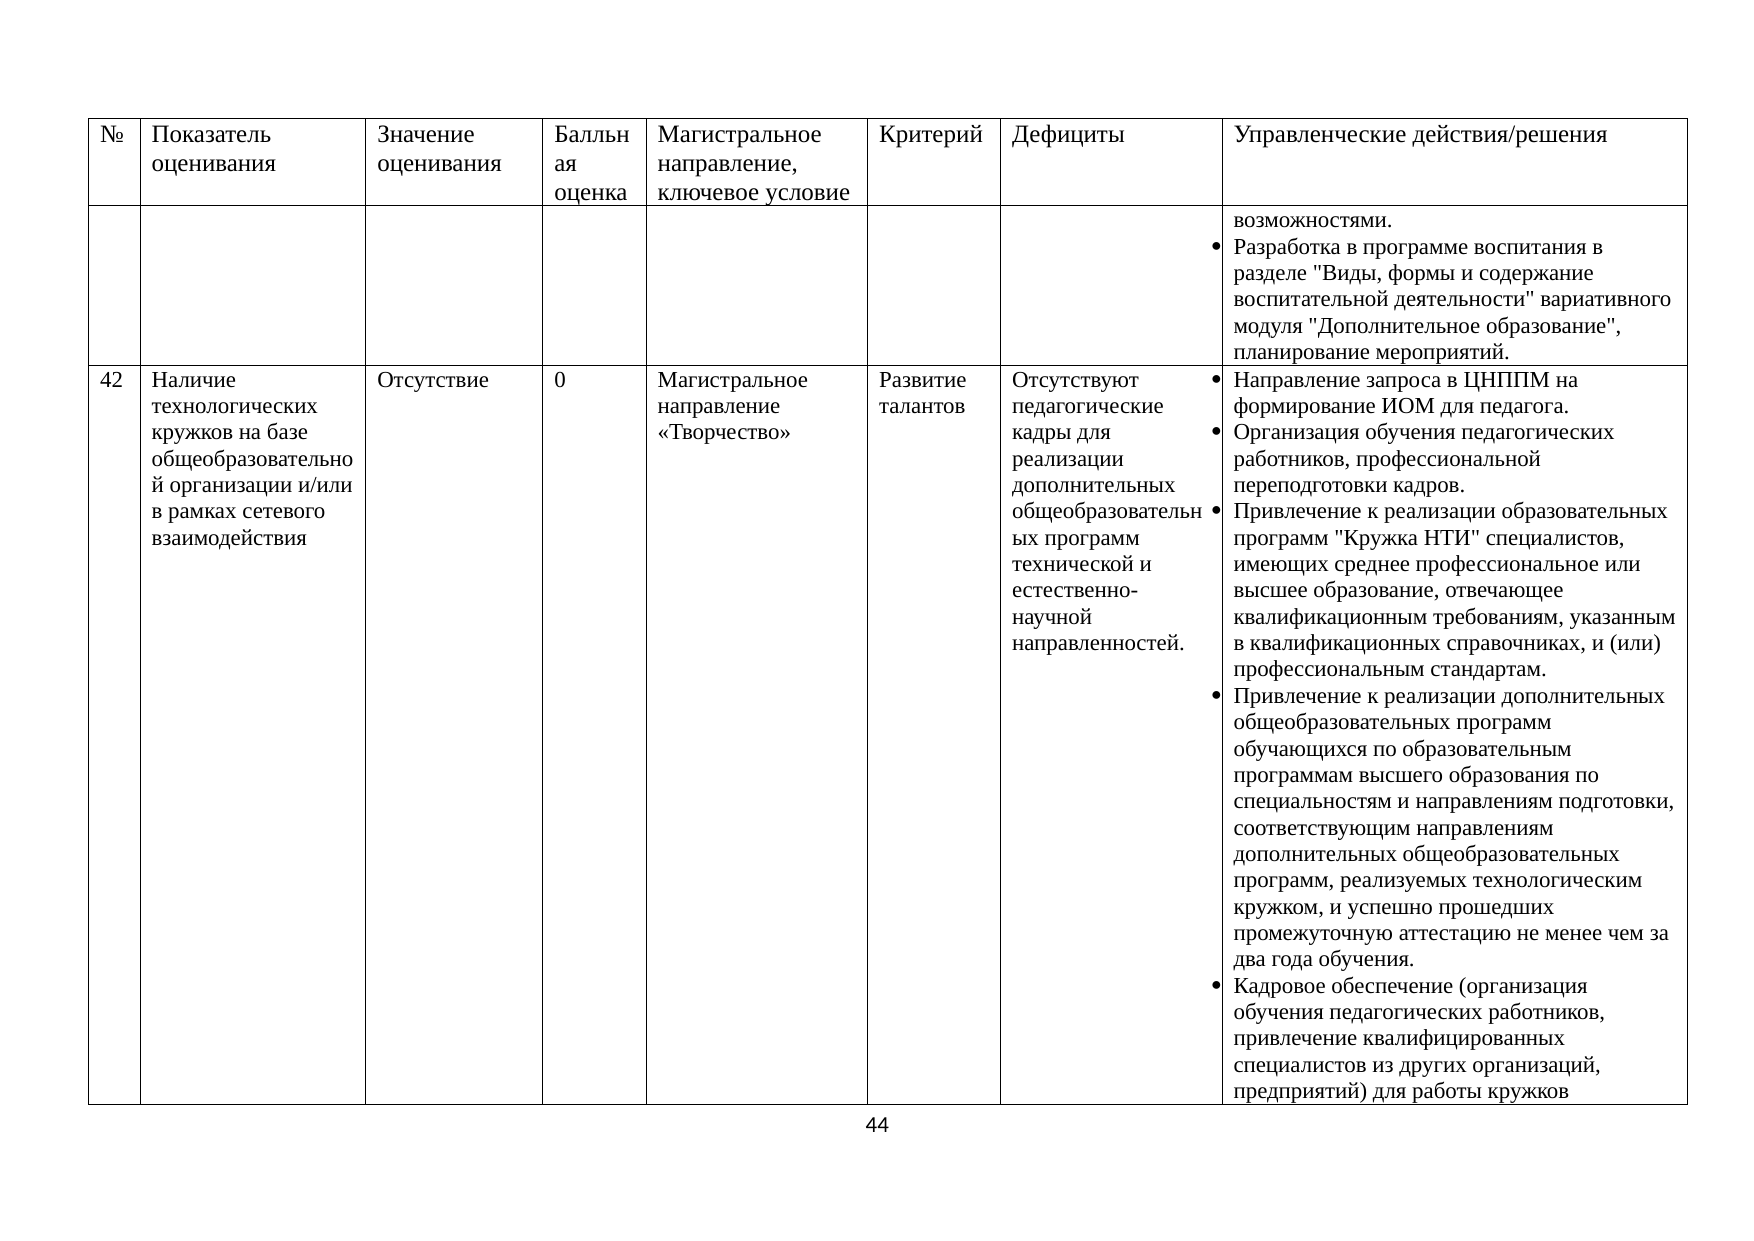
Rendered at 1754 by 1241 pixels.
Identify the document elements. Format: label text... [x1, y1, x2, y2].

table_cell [141, 366, 365, 1103]
table_header № [89, 119, 140, 205]
table_header Показатель оценивания [141, 119, 365, 205]
table_cell 0 [543, 366, 646, 1103]
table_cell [1223, 366, 1687, 1103]
table_header Управленческие действия/решения [1223, 119, 1687, 205]
table_cell Магистральное направление «Творчество» [647, 366, 867, 1103]
table_header Магистральное направление, ключевое условие [647, 119, 867, 205]
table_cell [1001, 366, 1222, 1103]
table_cell Развитие талантов [868, 366, 1000, 1103]
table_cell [1001, 206, 1222, 364]
table_cell 42 [89, 366, 140, 1103]
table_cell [1223, 206, 1687, 364]
table_header Значение оценивания [366, 119, 542, 205]
table_header Критерий [868, 119, 1000, 205]
table_cell Отсутствие [366, 366, 542, 1103]
table_header Дефициты [1001, 119, 1222, 205]
table_header Балльная оценка [543, 119, 646, 205]
